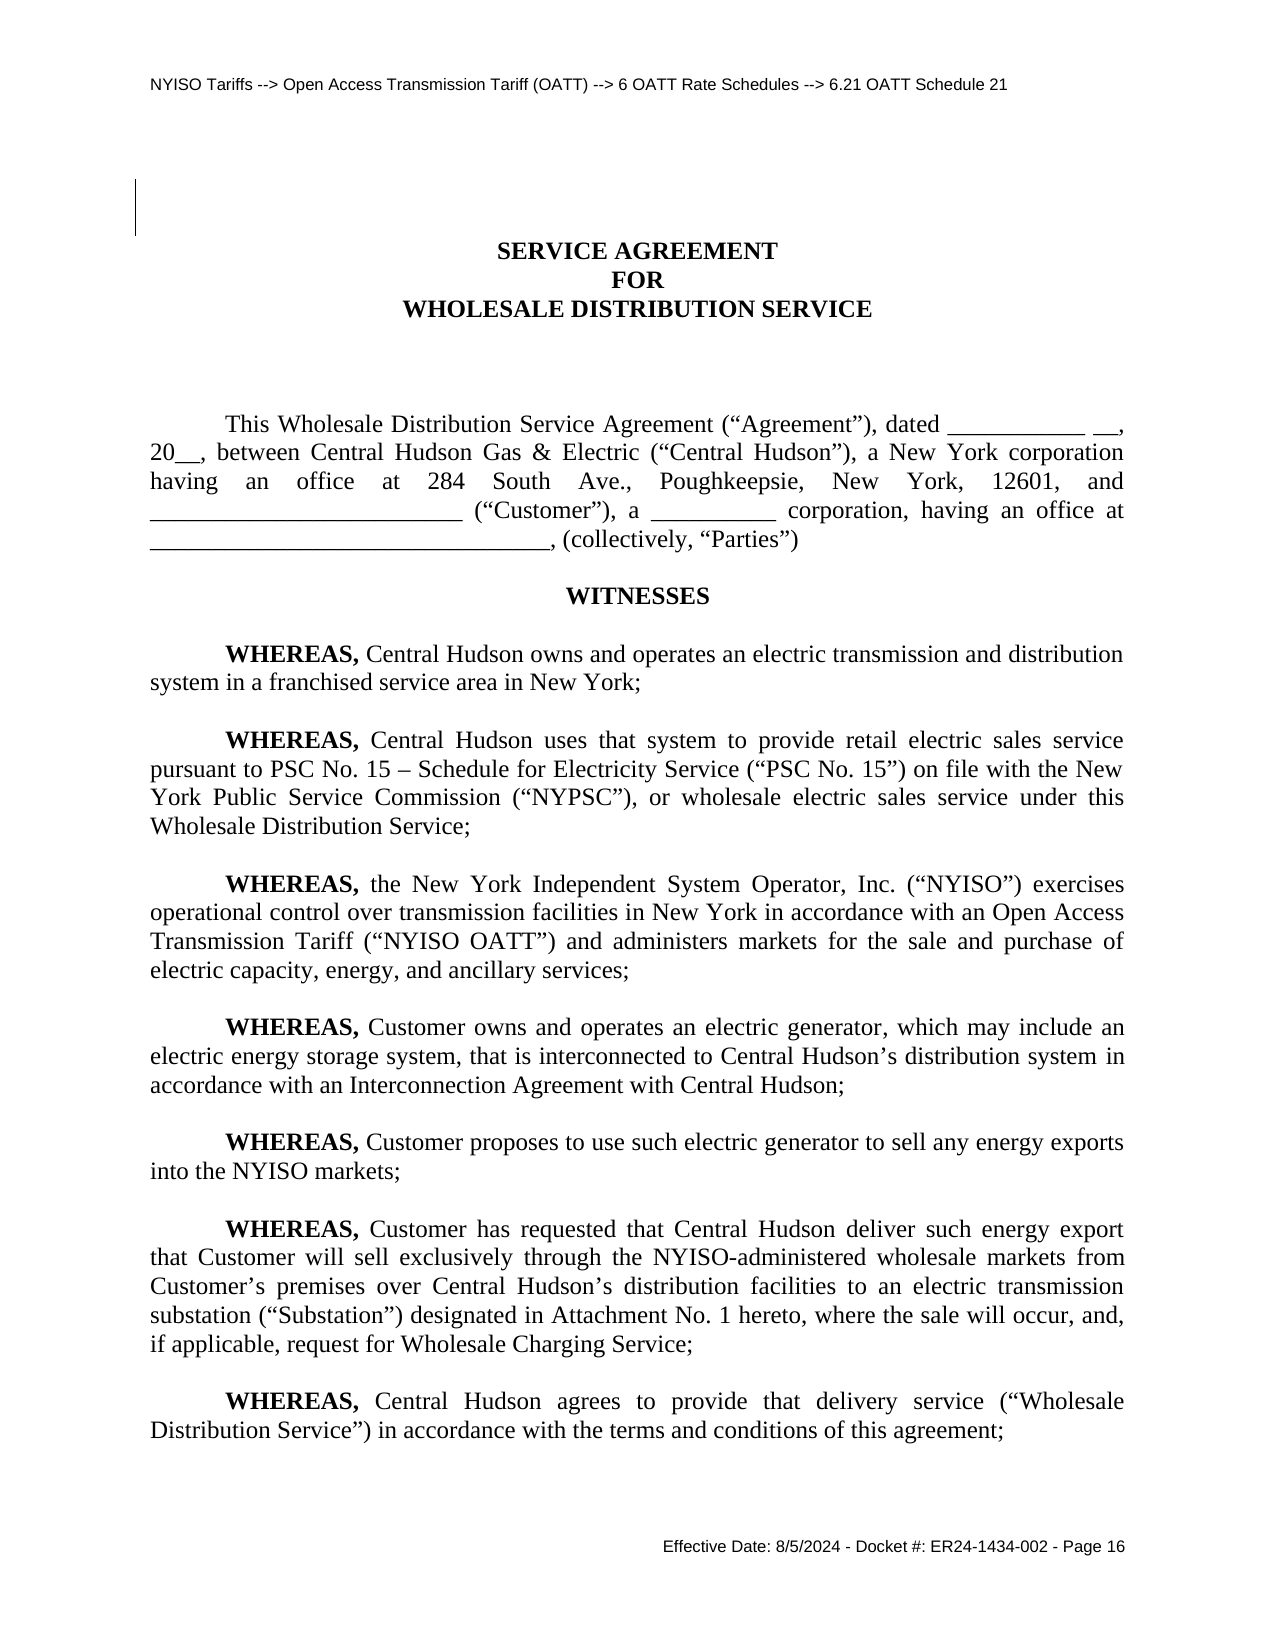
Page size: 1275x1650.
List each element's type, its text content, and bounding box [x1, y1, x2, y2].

text WHEREAS, Customer owns and operates an electric generator, which may include an electric energy storage system, that is interconnected to Central Hudson’s distribution system in accordance with an Interconnection Agreement with Central Hudson; [150, 1012, 1125, 1099]
text This Wholesale Distribution Service Agreement (“Agreement”), dated ___________ __, 20__, between Central Hudson Gas & Electric (“Central Hudson”), a New York corporation having an office at 284 South Ave., Poughkeepsie, New York, 12601, and _________________________ (“Customer”), a __________ corporation, having an office at ________________________________, (collectively, “Parties”) [150, 409, 1125, 552]
text WITNESSES [150, 581, 1125, 610]
text WHEREAS, Central Hudson owns and operates an electric transmission and distribution system in a franchised service area in New York; [150, 639, 1125, 696]
text WHEREAS, Central Hudson uses that system to provide retail electric sales service pursuant to PSC No. 15 – Schedule for Electricity Service (“PSC No. 15”) on file with the New York Public Service Commission (“NYPSC”), or wholesale electric sales service under this Wholesale Distribution Service; [150, 725, 1125, 840]
text SERVICE AGREEMENT [150, 236, 1125, 265]
text WHEREAS, Customer proposes to use such electric generator to sell any energy exports into the NYISO markets; [150, 1127, 1125, 1185]
text WHOLESALE DISTRIBUTION SERVICE [150, 294, 1125, 322]
text WHEREAS, Central Hudson agrees to provide that delivery service (“Wholesale Distribution Service”) in accordance with the terms and conditions of this agreement; [150, 1386, 1125, 1444]
text WHEREAS, Customer has requested that Central Hudson deliver such energy export that Customer will sell exclusively through the NYISO-administered wholesale markets from Customer’s premises over Central Hudson’s distribution facilities to an electric transmission substation (“Substation”) designated in Attachment No. 1 hereto, where the sale will occur, and, if applicable, request for Wholesale Charging Service; [150, 1214, 1125, 1357]
text WHEREAS, the New York Independent System Operator, Inc. (“NYISO”) exercises operational control over transmission facilities in New York in accordance with an Open Access Transmission Tariff (“NYISO OATT”) and administers markets for the sale and purchase of electric capacity, energy, and ancillary services; [150, 869, 1125, 984]
text FOR [150, 265, 1125, 294]
